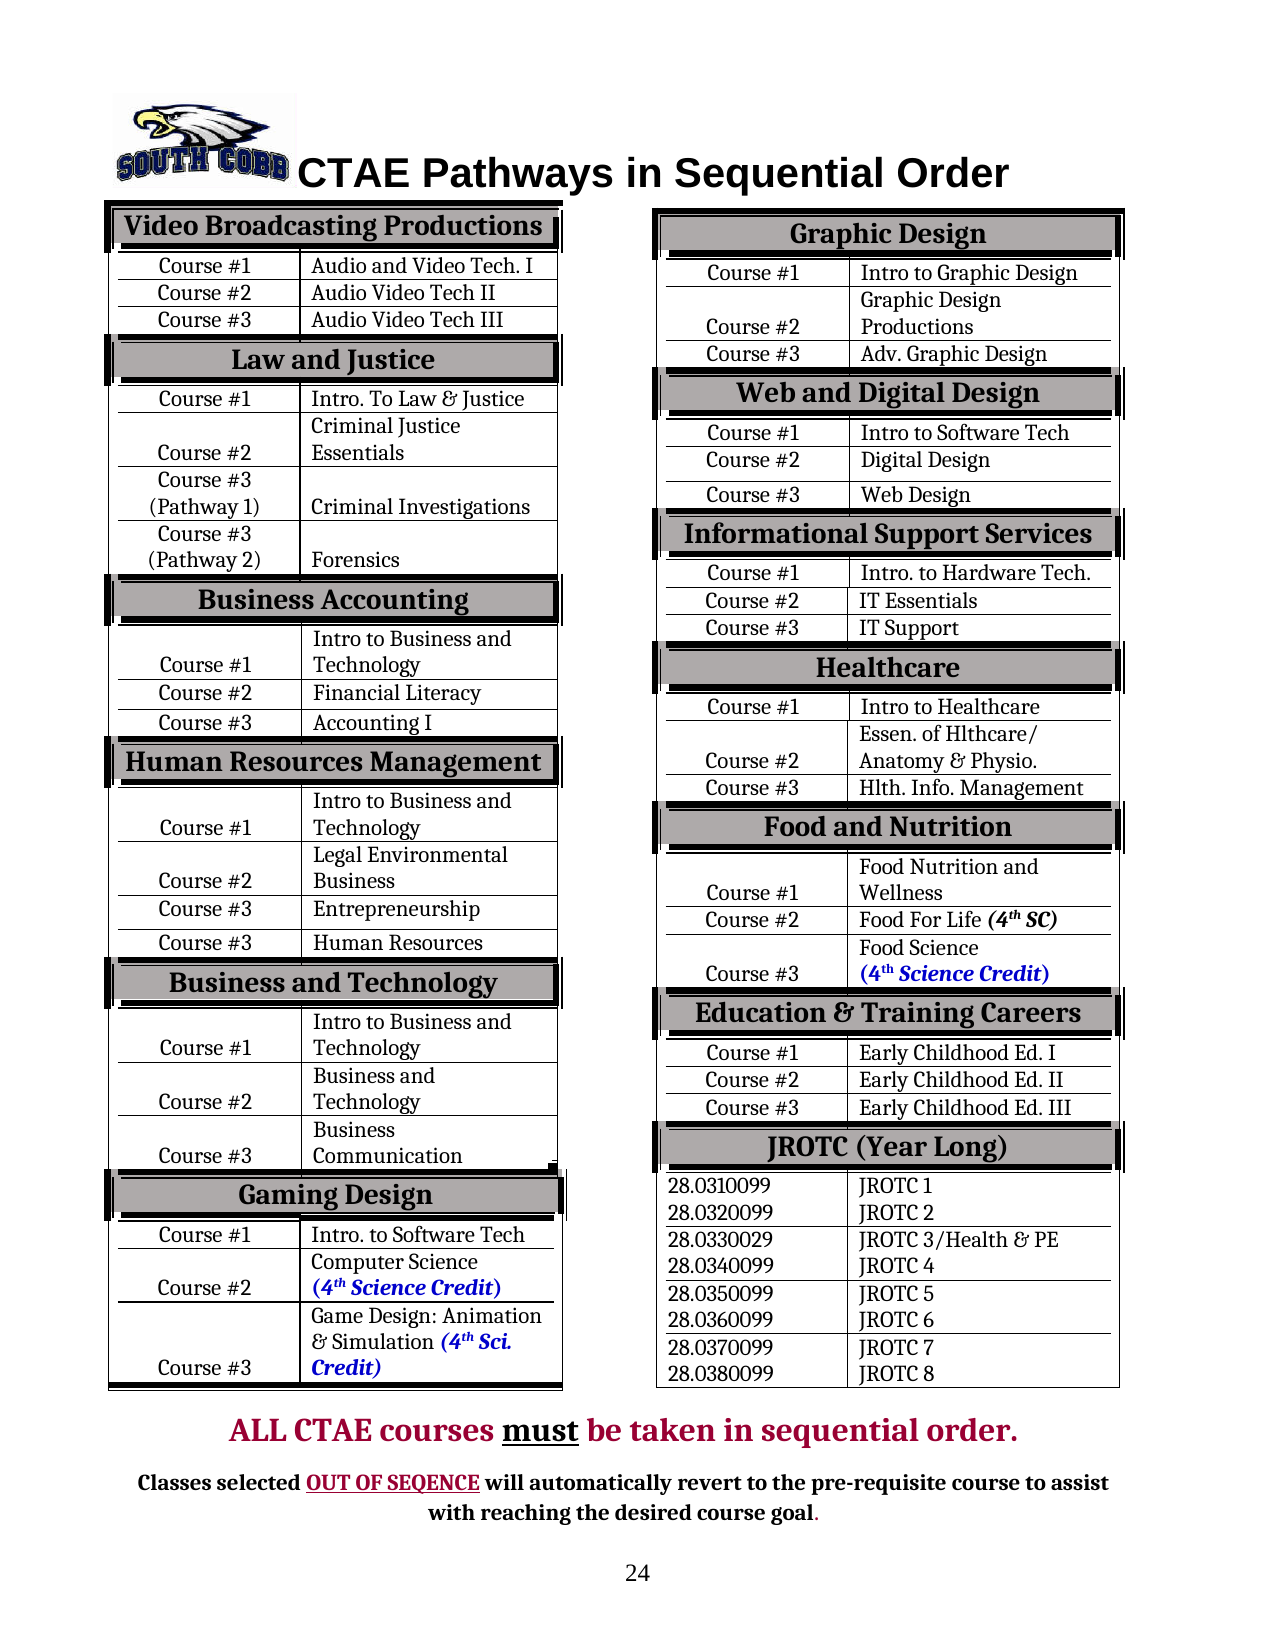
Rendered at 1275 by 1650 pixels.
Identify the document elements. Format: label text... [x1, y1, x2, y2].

table_cell Course #2 [109, 412, 299, 466]
table_cell Forensics [301, 521, 557, 573]
table_cell Computer Science (4th Science Credit) [301, 1248, 562, 1301]
table_cell Intro to Business and Technology [302, 626, 557, 678]
table_cell Course #3 [109, 1301, 299, 1382]
table_cell Course #1 [109, 1212, 299, 1248]
table_cell Accounting I [302, 710, 557, 736]
table_cell Course #1 [109, 779, 301, 841]
table_cell Business and Technology [111, 957, 553, 999]
table_cell Course #2 [109, 1248, 299, 1301]
table_cell Financial Literacy [302, 680, 557, 708]
table_cell Business Communication [302, 1116, 557, 1169]
table_cell Course #1 [109, 243, 299, 279]
picture [112, 93, 297, 188]
table_cell Criminal Justice Essentials [301, 413, 557, 466]
table_cell Intro to Business and Technology [302, 1009, 557, 1062]
table_cell Criminal Investigations [301, 467, 557, 520]
table_cell Game Design: Animation & Simulation (4th Sci. Credit) [301, 1301, 562, 1382]
table_cell Audio and Video Tech. I [301, 253, 557, 279]
table_cell Audio Video Tech II [301, 280, 557, 306]
table_cell Course #3 (Pathway 1) [109, 466, 299, 520]
table_cell Intro to Business and Technology [302, 788, 557, 841]
table_cell Human Resources Management [111, 736, 553, 779]
table_cell Intro. to Software Tech [301, 1212, 562, 1248]
table_cell Course #3 (Pathway 2) [109, 520, 299, 573]
table_cell Course #3 [109, 1115, 301, 1169]
table_cell Course #3 [109, 709, 301, 736]
table_cell Business and Technology [302, 1063, 557, 1115]
table_cell Business Accounting [111, 574, 553, 616]
table_cell Course #1 [109, 616, 301, 678]
table_cell Course #2 [109, 679, 301, 708]
table_cell Intro. To Law & Justice [301, 386, 557, 412]
table_cell Legal Environmental Business [302, 842, 557, 894]
table_cell Entrepreneurship [302, 896, 557, 929]
table_cell Course #2 [109, 841, 301, 894]
subtitle CTAE Pathways in Sequential Order [112, 94, 1157, 196]
table_header Video Broadcasting Productions [114, 210, 558, 243]
table_cell Law and Justice [111, 334, 553, 377]
table_cell Course #2 [109, 1062, 301, 1115]
table_cell Course #2 [109, 279, 299, 306]
table_cell Course #3 [109, 929, 301, 957]
table_cell Course #1 [109, 1000, 301, 1062]
table_cell Course #1 [109, 377, 299, 412]
table_cell Course #3 [109, 306, 299, 334]
table_cell Human Resources [302, 930, 557, 957]
table_cell Gaming Design [111, 1169, 558, 1212]
table_cell Audio Video Tech III [301, 307, 557, 334]
table_cell Course #3 [109, 895, 301, 929]
